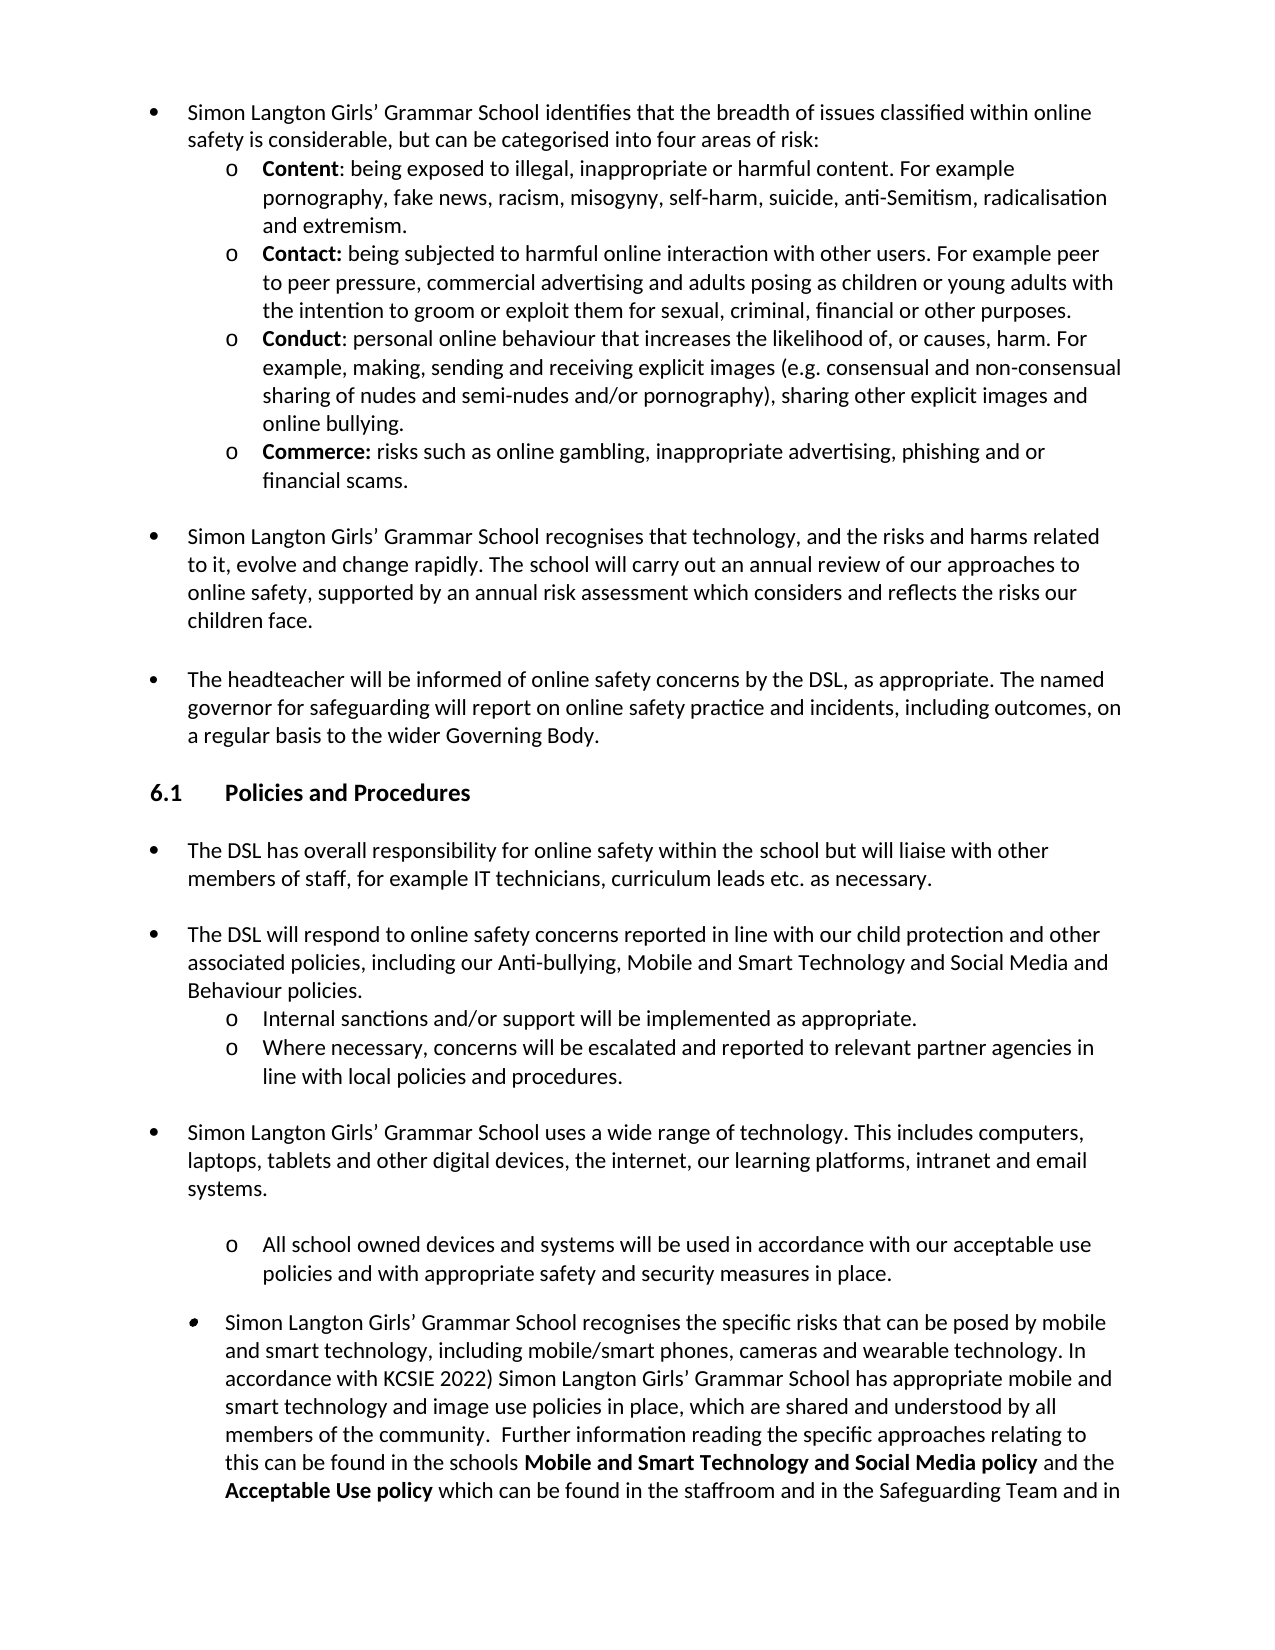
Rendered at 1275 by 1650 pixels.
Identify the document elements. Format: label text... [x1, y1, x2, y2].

list Simon Langton Girls’ Grammar School identifies that the breadth of issues classified within online safety is considerable, but can be categorised into four areas of risk: [150, 350, 1125, 406]
list Conduct: personal online behaviour that increases the likelihood of, or causes, harm. For example, making, sending and receiving explicit images (e.g. consensual and non-consensual sharing of nudes and semi-nudes and/or pornography), sharing other explicit images and online bullying. [225, 576, 1125, 689]
list Simon Langton Girls’ Grammar School uses a wide range of technology. This includes computers, laptops, tablets and other digital devices, the internet, our learning platforms, intranet and email systems. [150, 1370, 1125, 1454]
list All school owned devices and systems will be used in accordance with our acceptable use policies and with appropriate safety and security measures in place. [225, 1482, 1125, 1540]
list Content: being exposed to illegal, inappropriate or harmful content. For example pornography, fake news, racism, misogyny, self-harm, suicide, anti-Semitism, radicalisation and extremism. [225, 406, 1125, 491]
list Internal sanctions and/or support will be implemented as appropriate. [225, 1256, 1125, 1285]
list The DSL will respond to online safety concerns reported in line with our child protection and other associated policies, including our Anti-bullying, Mobile and Smart Technology and Social Media and Behaviour policies. [150, 1172, 1125, 1256]
list Policies and Procedures [150, 1029, 1125, 1060]
list Simon Langton Girls’ Grammar School will ensure online safety is safety is reflected as required in all relevant policies. Online safety is considered as a running and interrelated theme when devising and implementing our policies and procedures and when planning our curriculum, staff training, the role and responsibilities of the DSL and parental engagement. [150, 210, 1125, 322]
list The DSL has overall responsibility for online safety within the school but will liaise with other members of staff, for example IT technicians, curriculum leads etc. as necessary. [150, 1088, 1125, 1144]
list Commerce: risks such as online gambling, inappropriate advertising, phishing and or financial scams. [225, 689, 1125, 747]
list Contact: being subjected to harmful online interaction with other users. For example peer to peer pressure, commercial advertising and adults posing as children or young adults with the intention to groom or exploit them for sexual, criminal, financial or other purposes. [225, 491, 1125, 576]
list Where necessary, concerns will be escalated and reported to relevant partner agencies in line with local policies and procedures. [225, 1285, 1125, 1342]
list The headteacher will be informed of online safety concerns by the DSL, as appropriate. The named governor for safeguarding will report on online safety practice and incidents, including outcomes, on a regular basis to the wider Governing Body. [150, 917, 1125, 1001]
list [150, 98, 1125, 182]
list Simon Langton Girls’ Grammar School recognises that technology, and the risks and harms related to it, evolve and change rapidly. The school will carry out an annual review of our approaches to online safety, supported by an annual risk assessment which considers and reflects the risks our children face. [150, 775, 1125, 887]
